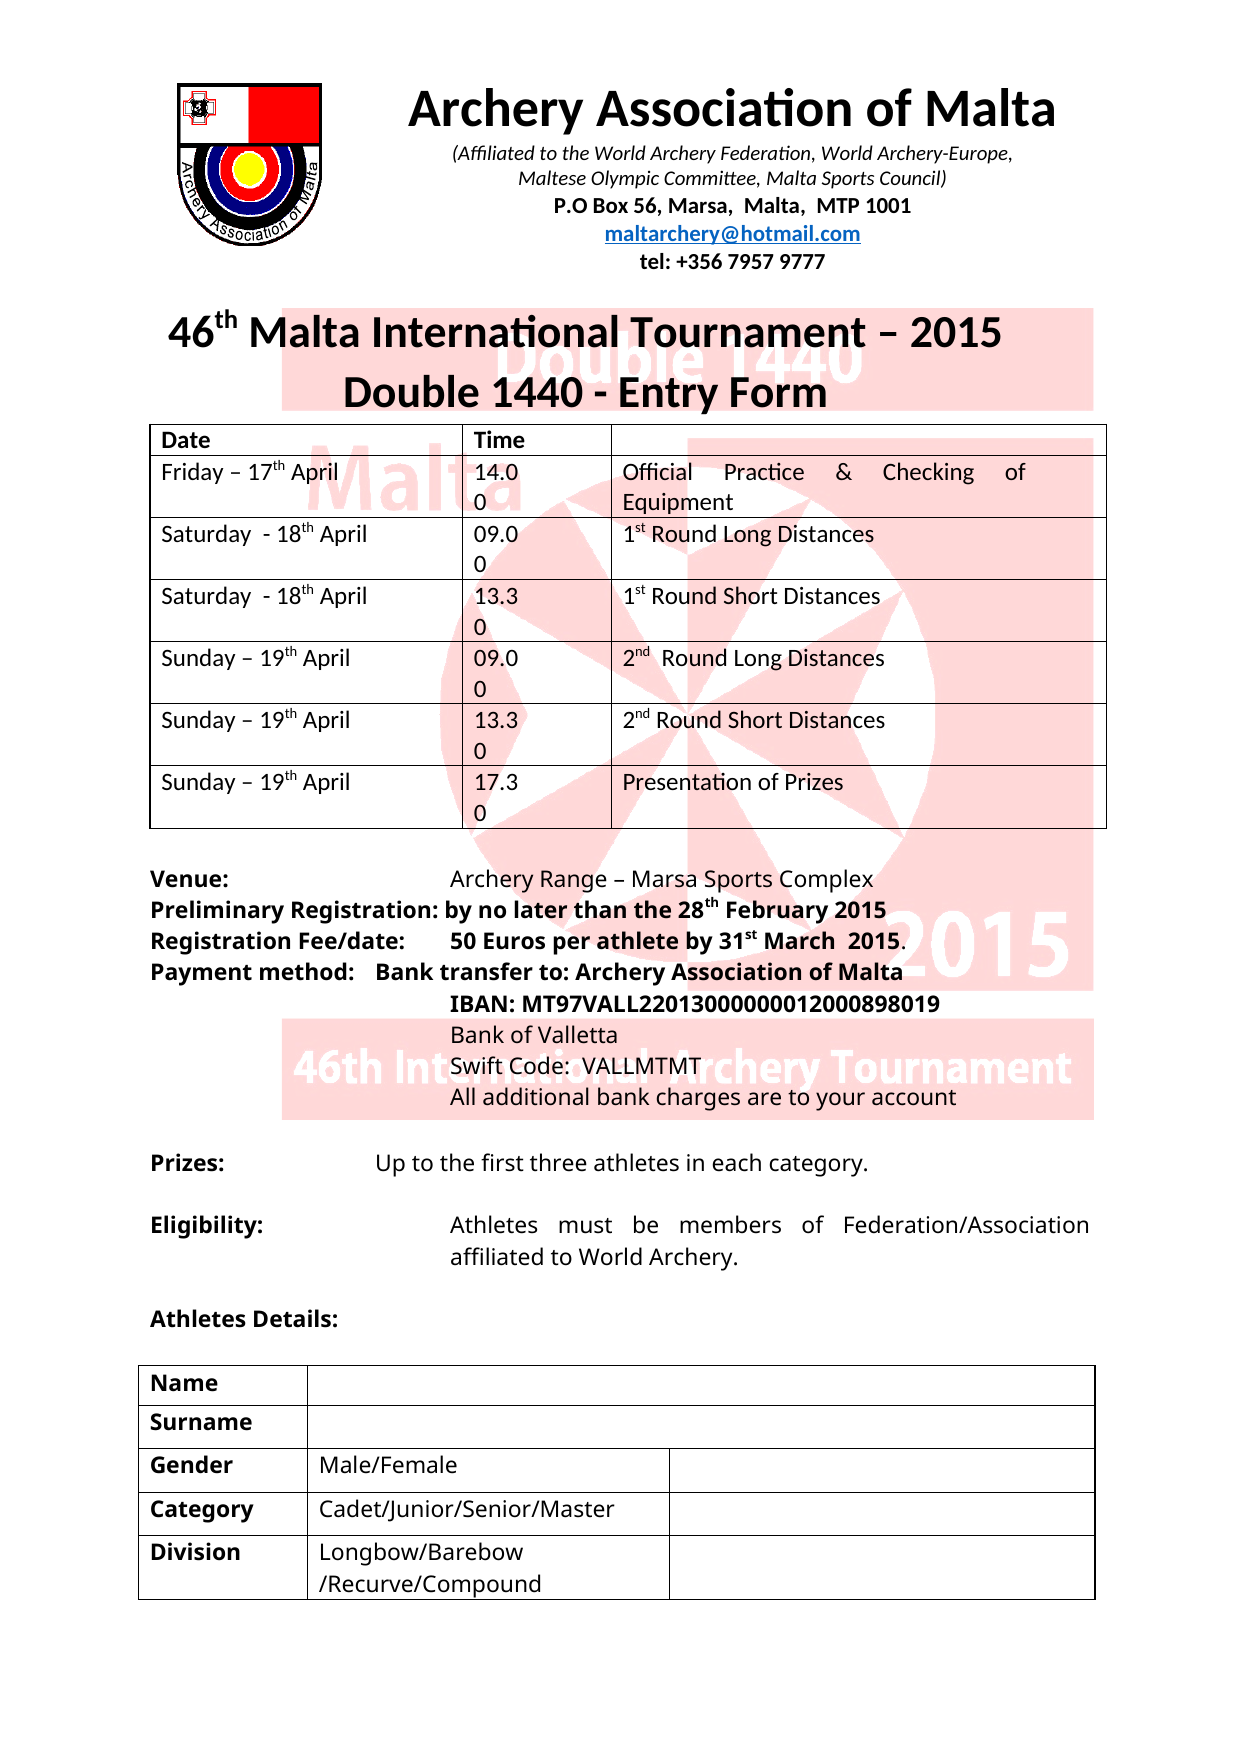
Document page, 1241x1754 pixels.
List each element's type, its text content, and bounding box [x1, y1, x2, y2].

table_cell 1st Round Long Distances [612, 518, 1106, 579]
table_cell Friday – 17th April [151, 456, 462, 517]
table_cell Gender [139, 1449, 307, 1492]
table_header [612, 425, 1106, 455]
table_header Date [151, 425, 462, 455]
table_cell [308, 1406, 1094, 1448]
text Preliminary Registration: by no later than the 28th February 2015 [150, 894, 1090, 925]
table_cell Longbow/Barebow /Recurve/Compound [308, 1536, 669, 1599]
table_cell 13.30 [463, 704, 611, 765]
table_header [308, 1366, 1094, 1405]
table_cell [670, 1493, 1094, 1535]
text Venue: Archery Range – Marsa Sports Complex [150, 863, 1090, 894]
table_cell Presentation of Prizes [612, 766, 1106, 827]
table_cell 14.00 [463, 456, 611, 517]
table_cell Sunday – 19th April [151, 766, 462, 827]
table_cell Male/Female [308, 1449, 669, 1492]
text Registration Fee/date: 50 Euros per athlete by 31st March 2015. [150, 925, 1090, 956]
table_cell Official Practice & Checking of Equipment [612, 456, 1106, 517]
table_cell Surname [139, 1406, 307, 1448]
table_cell [670, 1449, 1094, 1492]
table_cell Sunday – 19th April [151, 642, 462, 703]
text All additional bank charges are to your account [150, 1081, 1090, 1113]
table_cell Category [139, 1493, 307, 1535]
table_header Time [463, 425, 611, 455]
text Athletes Details: [150, 1303, 1090, 1334]
text Bank of Valletta [150, 1019, 1090, 1050]
table_cell Sunday – 19th April [151, 704, 462, 765]
table_cell Saturday - 18th April [151, 518, 462, 579]
text Payment method: Bank transfer to: Archery Association of Malta [150, 956, 1090, 988]
text Eligibility: Athletes must be members of Federation/Association affiliated to World Archery. [150, 1209, 1090, 1272]
table_cell 2nd Round Short Distances [612, 704, 1106, 765]
text 46th Malta International Tournament – 2015 [150, 303, 1021, 359]
table_cell Division [139, 1536, 307, 1599]
text Double 1440 - Entry Form [150, 363, 1021, 419]
text Swift Code: VALLMTMT [150, 1050, 1090, 1081]
table_cell 09.00 [463, 642, 611, 703]
table_cell 1st Round Short Distances [612, 580, 1106, 641]
table_header Name [139, 1366, 307, 1405]
text IBAN: MT97VALL22013000000012000898019 [150, 988, 1090, 1019]
table_cell 13.30 [463, 580, 611, 641]
table_cell 09.00 [463, 518, 611, 579]
text Prizes: Up to the first three athletes in each category. [150, 1147, 1090, 1178]
table_cell Cadet/Junior/Senior/Master [308, 1493, 669, 1535]
table_cell [670, 1536, 1094, 1599]
table_cell 2nd Round Long Distances [612, 642, 1106, 703]
table_cell 17.30 [463, 766, 611, 827]
table_cell Saturday - 18th April [151, 580, 462, 641]
